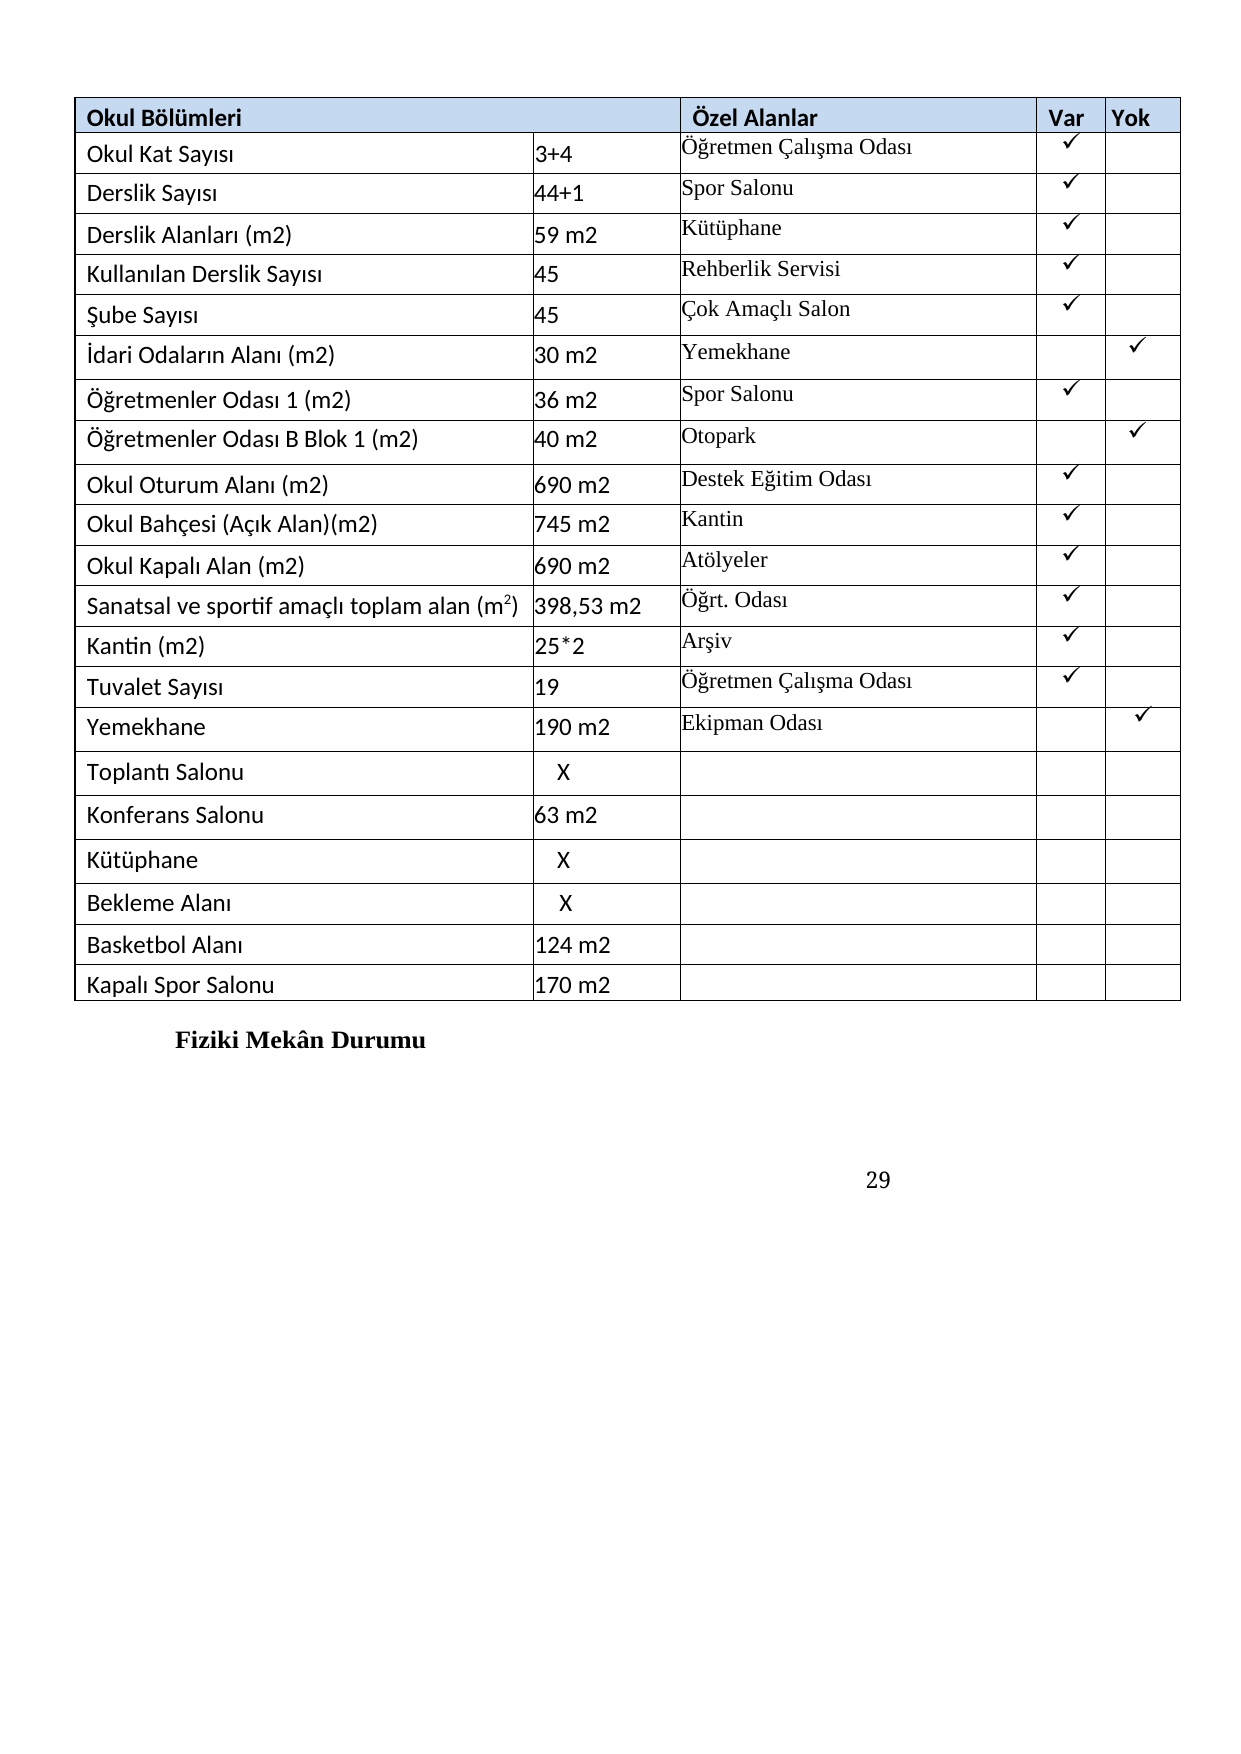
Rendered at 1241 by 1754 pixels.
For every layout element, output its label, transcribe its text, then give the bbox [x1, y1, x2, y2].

table_cell Çok Amaçlı Salon [681, 295, 1036, 335]
table_cell Okul Kat Sayısı [76, 133, 533, 173]
table_cell [681, 752, 1036, 795]
table_cell Öğrt. Odası [681, 586, 1036, 626]
table_cell [1037, 465, 1105, 504]
table_cell [1106, 174, 1180, 213]
table_cell 44+1 [534, 174, 680, 213]
table_cell 690 m2 [534, 546, 680, 585]
table_cell Yemekhane [76, 708, 533, 751]
table_cell 398,53 m2 [534, 586, 680, 626]
table_cell Kantin (m2) [76, 627, 533, 666]
table_cell [1037, 336, 1105, 379]
table_cell [1106, 214, 1180, 254]
table_cell İdari Odaların Alanı (m2) [76, 336, 533, 379]
table_cell [1037, 255, 1105, 294]
table_cell [681, 796, 1036, 839]
table_cell [1037, 295, 1105, 335]
table_header Özel Alanlar [681, 98, 1036, 132]
table_cell 745 m2 [534, 505, 680, 544]
table_cell 30 m2 [534, 336, 680, 379]
table_cell [1037, 133, 1105, 173]
table_cell [1037, 925, 1105, 964]
table_cell [1037, 505, 1105, 544]
table_cell [1037, 965, 1105, 1000]
table_cell [1106, 505, 1180, 544]
table_cell [1037, 380, 1105, 419]
table_cell [1106, 465, 1180, 504]
table_cell X [534, 840, 680, 883]
table_cell [681, 965, 1036, 1000]
table_cell [1106, 586, 1180, 626]
table_cell [1106, 546, 1180, 585]
table_cell [1106, 708, 1180, 751]
table_cell Kantin [681, 505, 1036, 544]
table_cell 19 [534, 667, 680, 707]
table_cell [1106, 840, 1180, 883]
table_cell [1037, 840, 1105, 883]
table_header Okul Bölümleri [76, 98, 680, 132]
table_cell Kütüphane [681, 214, 1036, 254]
table_cell Öğretmenler Odası B Blok 1 (m2) [76, 421, 533, 463]
table_cell Bekleme Alanı [76, 884, 533, 923]
table_cell [1106, 884, 1180, 923]
table_cell Basketbol Alanı [76, 925, 533, 964]
table_cell 25*2 [534, 627, 680, 666]
table_cell 40 m2 [534, 421, 680, 463]
table_cell Şube Sayısı [76, 295, 533, 335]
table_cell [1037, 796, 1105, 839]
table_cell Kullanılan Derslik Sayısı [76, 255, 533, 294]
table_cell 170 m2 [534, 965, 680, 1000]
table_cell 45 [534, 295, 680, 335]
table_cell [681, 884, 1036, 923]
table_cell [1106, 667, 1180, 707]
table_cell Öğretmen Çalışma Odası [681, 133, 1036, 173]
table_cell [1106, 752, 1180, 795]
table_cell Konferans Salonu [76, 796, 533, 839]
table_cell Tuvalet Sayısı [76, 667, 533, 707]
table_cell 3+4 [534, 133, 680, 173]
table_cell Kapalı Spor Salonu [76, 965, 533, 1000]
table_cell Spor Salonu [681, 380, 1036, 419]
table_cell [1037, 667, 1105, 707]
table_cell [1106, 925, 1180, 964]
table_cell [1106, 421, 1180, 463]
table_cell [1106, 336, 1180, 379]
table_cell Derslik Sayısı [76, 174, 533, 213]
table_cell X [534, 752, 680, 795]
table_cell [1106, 627, 1180, 666]
table_cell Okul Bahçesi (Açık Alan)(m2) [76, 505, 533, 544]
table_cell [1106, 133, 1180, 173]
table_cell [1106, 965, 1180, 1000]
table_cell Okul Kapalı Alan (m2) [76, 546, 533, 585]
table_cell [681, 925, 1036, 964]
text Fiziki Mekân Durumu [175, 1025, 1165, 1054]
table_cell [1037, 708, 1105, 751]
table_cell Arşiv [681, 627, 1036, 666]
table_cell [1037, 627, 1105, 666]
table_cell Öğretmenler Odası 1 (m2) [76, 380, 533, 419]
table_header Var [1037, 98, 1105, 132]
table_header Yok [1106, 98, 1180, 132]
table_cell Sanatsal ve sportif amaçlı toplam alan (m2) [76, 586, 533, 626]
table_cell 59 m2 [534, 214, 680, 254]
table_cell [1037, 174, 1105, 213]
table_cell 690 m2 [534, 465, 680, 504]
table_cell Atölyeler [681, 546, 1036, 585]
table_cell 36 m2 [534, 380, 680, 419]
table_cell [1106, 796, 1180, 839]
table_cell Yemekhane [681, 336, 1036, 379]
table_cell [1037, 752, 1105, 795]
table_cell 190 m2 [534, 708, 680, 751]
table_cell X [534, 884, 680, 923]
table_cell [1037, 884, 1105, 923]
table_cell [1106, 255, 1180, 294]
table_cell 63 m2 [534, 796, 680, 839]
table_cell [1106, 380, 1180, 419]
table_cell Ekipman Odası [681, 708, 1036, 751]
table_cell Öğretmen Çalışma Odası [681, 667, 1036, 707]
table_cell Otopark [681, 421, 1036, 463]
table_cell 124 m2 [534, 925, 680, 964]
table_cell Destek Eğitim Odası [681, 465, 1036, 504]
table_cell [1037, 586, 1105, 626]
table_cell [1037, 546, 1105, 585]
table_cell Toplantı Salonu [76, 752, 533, 795]
table_cell Derslik Alanları (m2) [76, 214, 533, 254]
table_cell [1037, 214, 1105, 254]
table_cell Kütüphane [76, 840, 533, 883]
table_cell Spor Salonu [681, 174, 1036, 213]
table_cell Rehberlik Servisi [681, 255, 1036, 294]
table_cell [1106, 295, 1180, 335]
table_cell 45 [534, 255, 680, 294]
table_cell [1037, 421, 1105, 463]
table_cell Okul Oturum Alanı (m2) [76, 465, 533, 504]
table_cell [681, 840, 1036, 883]
